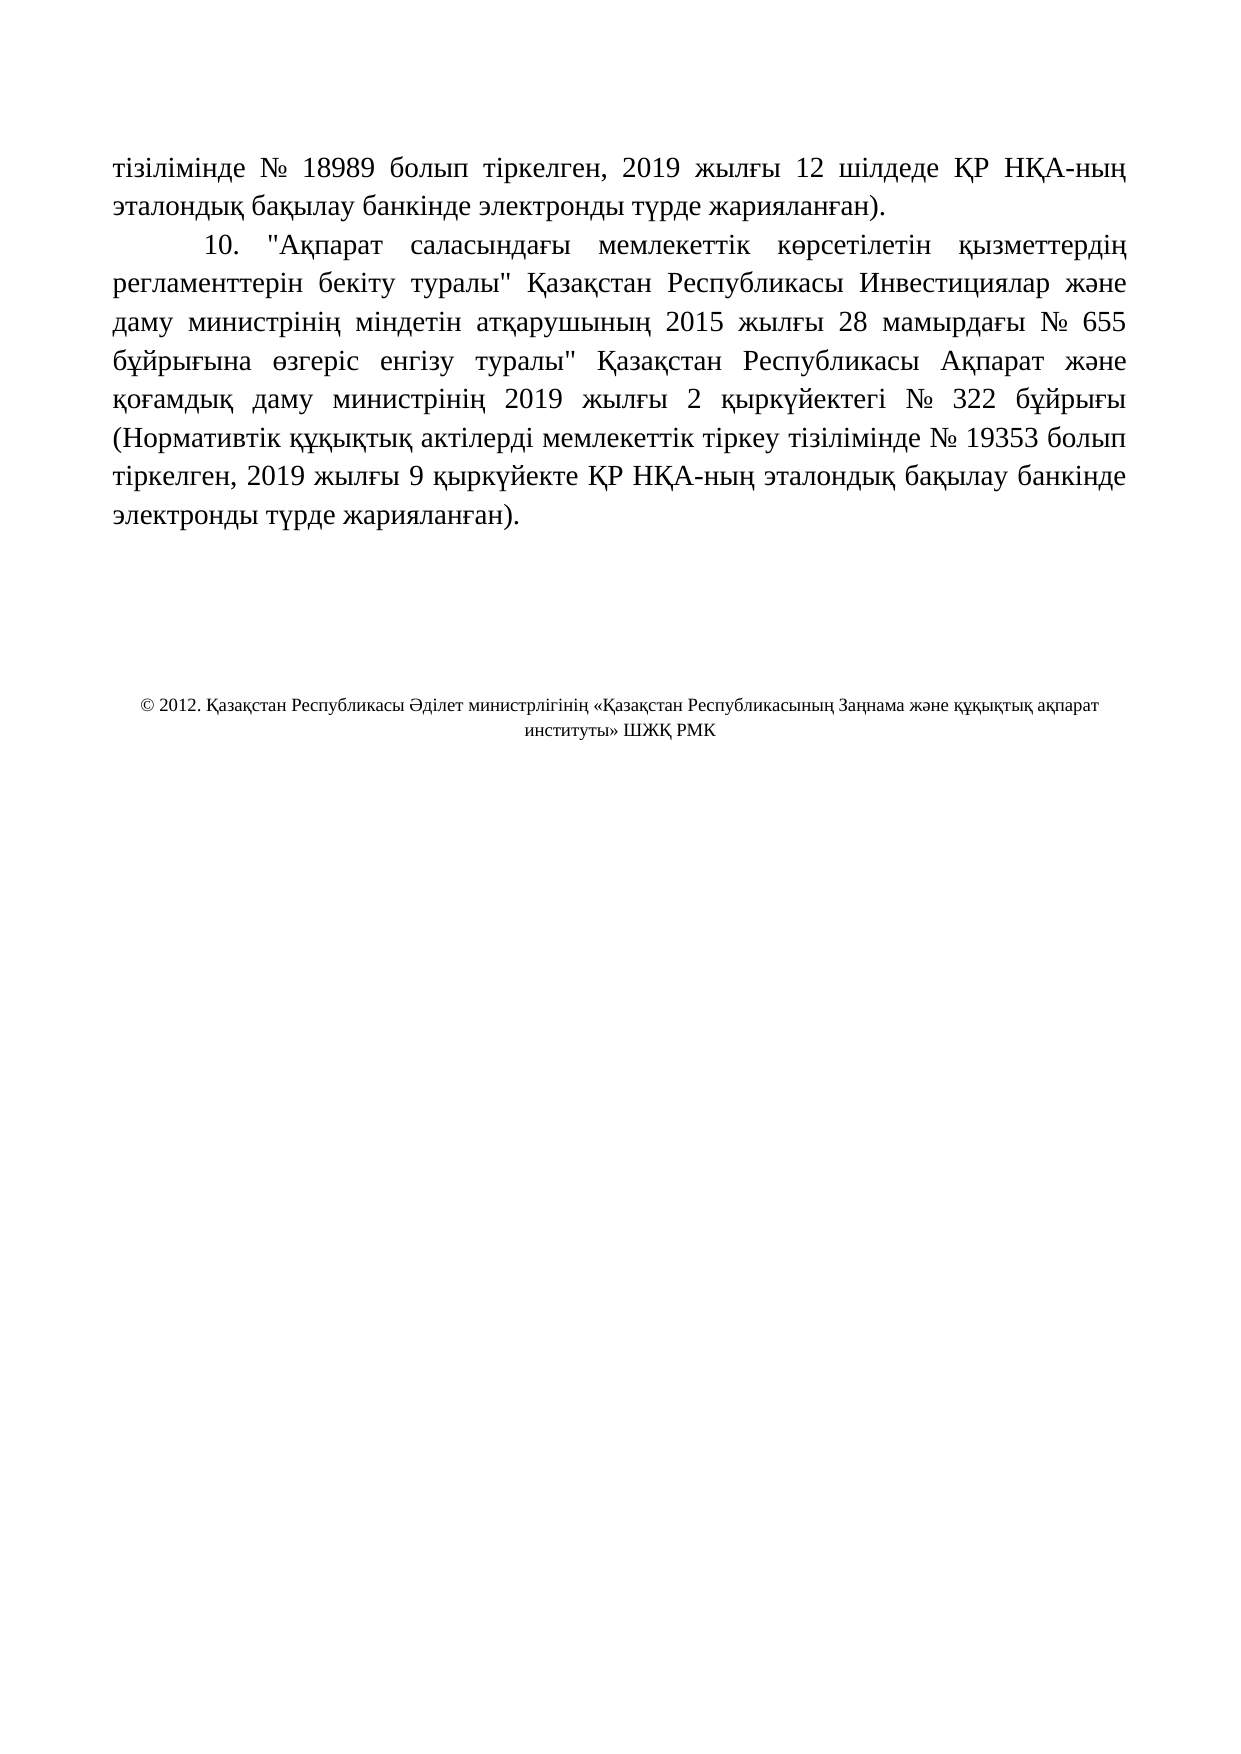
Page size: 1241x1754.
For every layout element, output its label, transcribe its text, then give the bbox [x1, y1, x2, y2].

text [112, 150, 1128, 222]
text 10. "Ақпарат саласындағы мемлекеттік көрсетілетін қызметтердің регламенттерін бекіту туралы" Қазақстан Республикасы Инвестициялар және даму министрінің міндетін атқарушының 2015 жылғы 28 мамырдағы № 655 бұйрығына өзгеріс енгізу туралы" Қазақстан Республикасы Ақпарат және қоғамдық даму министрінің 2019 жылғы 2 қыркүйектегі № 322 бұйрығы (Нормативтік құқықтық актілерді мемлекеттік тіркеу тізілімінде № 19353 болып тіркелген, 2019 жылғы 9 қыркүйекте ҚР НҚА-ның эталондық бақылау банкінде электронды түрде жарияланған). [112, 227, 1128, 530]
text © 2012. Қазақстан Республикасы Әділет министрлігінің «Қазақстан Республикасының Заңнама және құқықтық ақпарат институты» ШЖҚ РМК [112, 694, 1128, 740]
